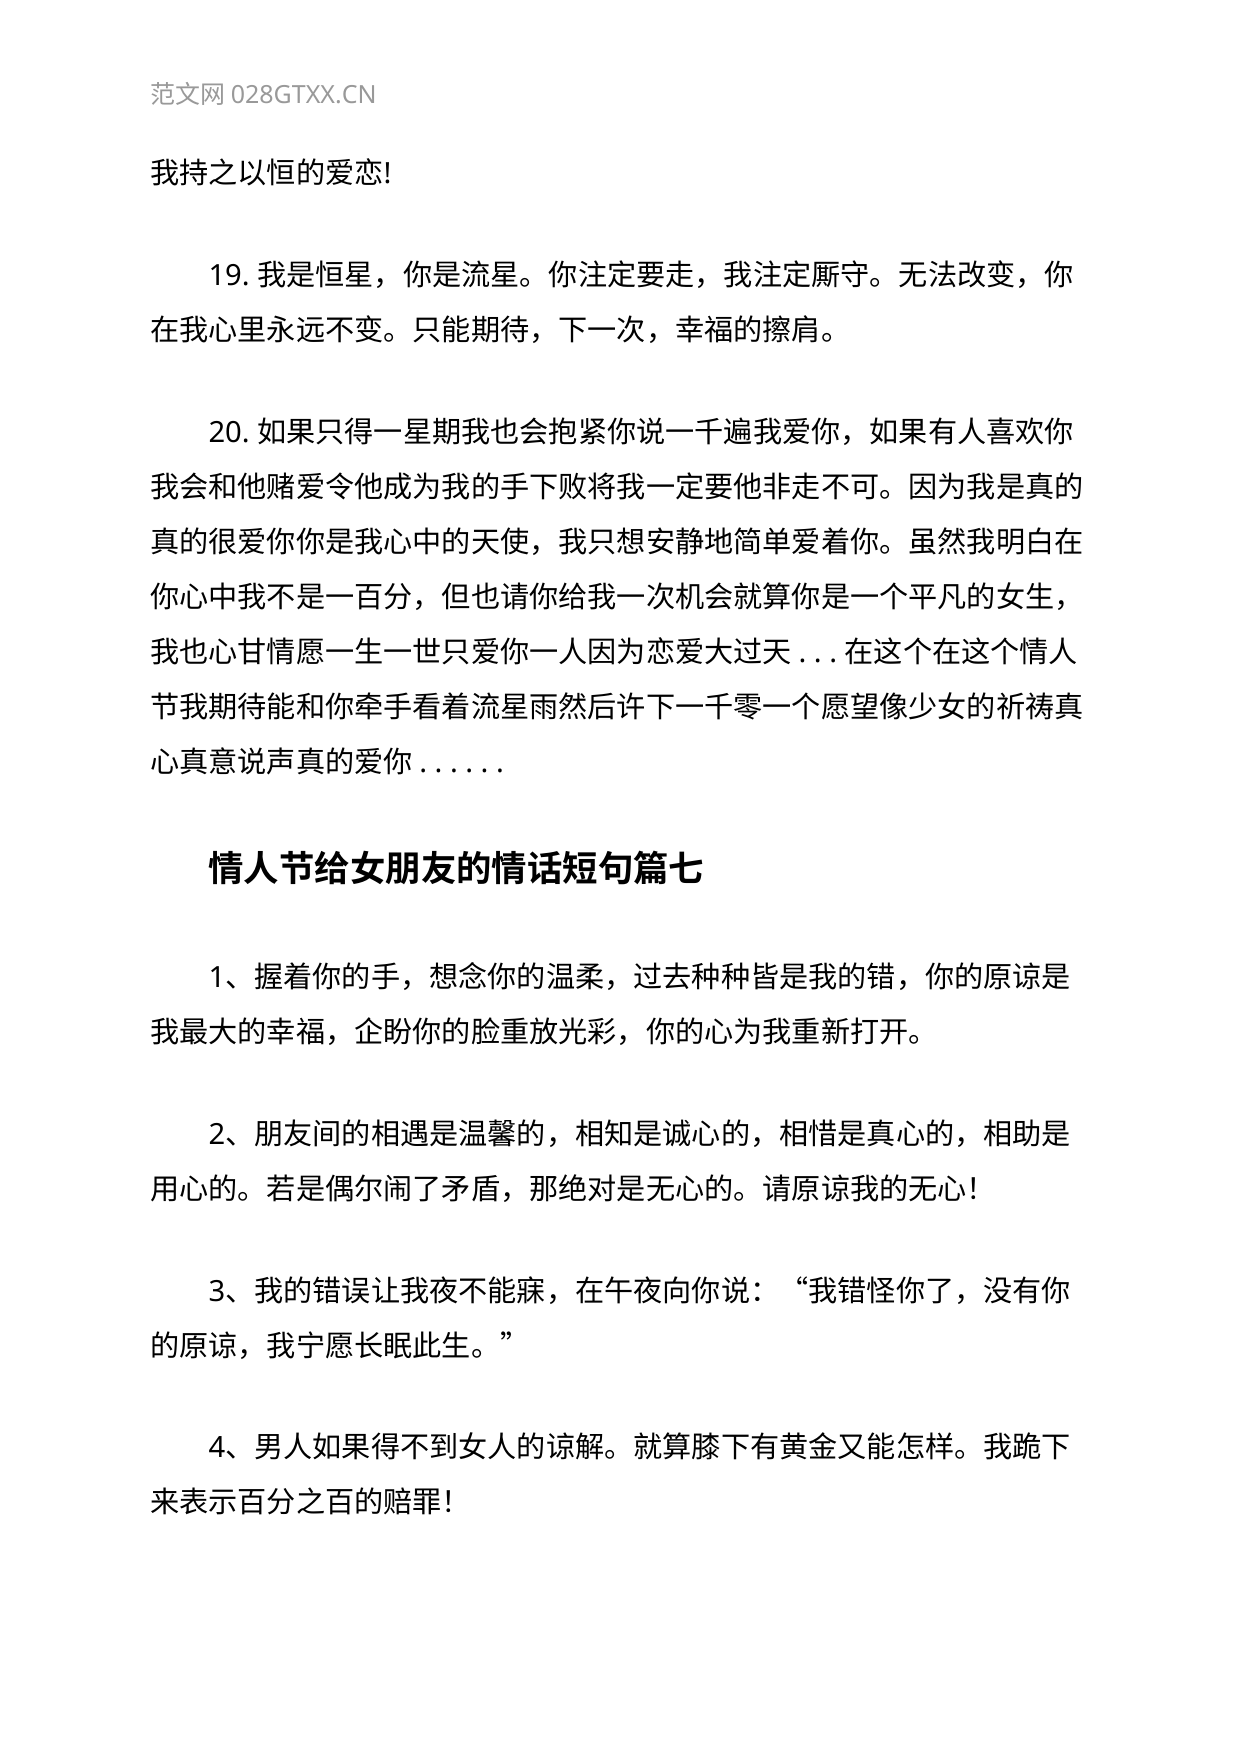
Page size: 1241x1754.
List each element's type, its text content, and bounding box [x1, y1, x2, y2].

text 19. 我是恒星，你是流星。你注定要走，我注定厮守。无法改变，你在我心里永远不变。只能期待，下一次，幸福的擦肩。 [150, 252, 1090, 349]
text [150, 150, 1090, 192]
text 情人节给女朋友的情话短句篇七 [150, 840, 1090, 892]
text 2、朋友间的相遇是温馨的，相知是诚心的，相惜是真心的，相助是用心的。若是偶尔闹了矛盾，那绝对是无心的。请原谅我的无心！ [150, 1111, 1090, 1208]
text 3、我的错误让我夜不能寐，在午夜向你说：“我错怪你了，没有你的原谅，我宁愿长眠此生。” [150, 1267, 1090, 1364]
text 4、男人如果得不到女人的谅解。就算膝下有黄金又能怎样。我跪下来表示百分之百的赔罪！ [150, 1424, 1090, 1521]
text 20. 如果只得一星期我也会抱紧你说一千遍我爱你，如果有人喜欢你我会和他赌爱令他成为我的手下败将我一定要他非走不可。因为我是真的真的很爱你你是我心中的天使，我只想安静地简单爱着你。虽然我明白在你心中我不是一百分，但也请你给我一次机会就算你是一个平凡的女生，我也心甘情愿一生一世只爱你一人因为恋爱大过天 . . . 在这个在这个情人节我期待能和你牵手看着流星雨然后许下一千零一个愿望像少女的祈祷真心真意说声真的爱你 . . . . . . [150, 409, 1090, 781]
text 1、握着你的手，想念你的温柔，过去种种皆是我的错，你的原谅是我最大的幸福，企盼你的脸重放光彩，你的心为我重新打开。 [150, 954, 1090, 1051]
